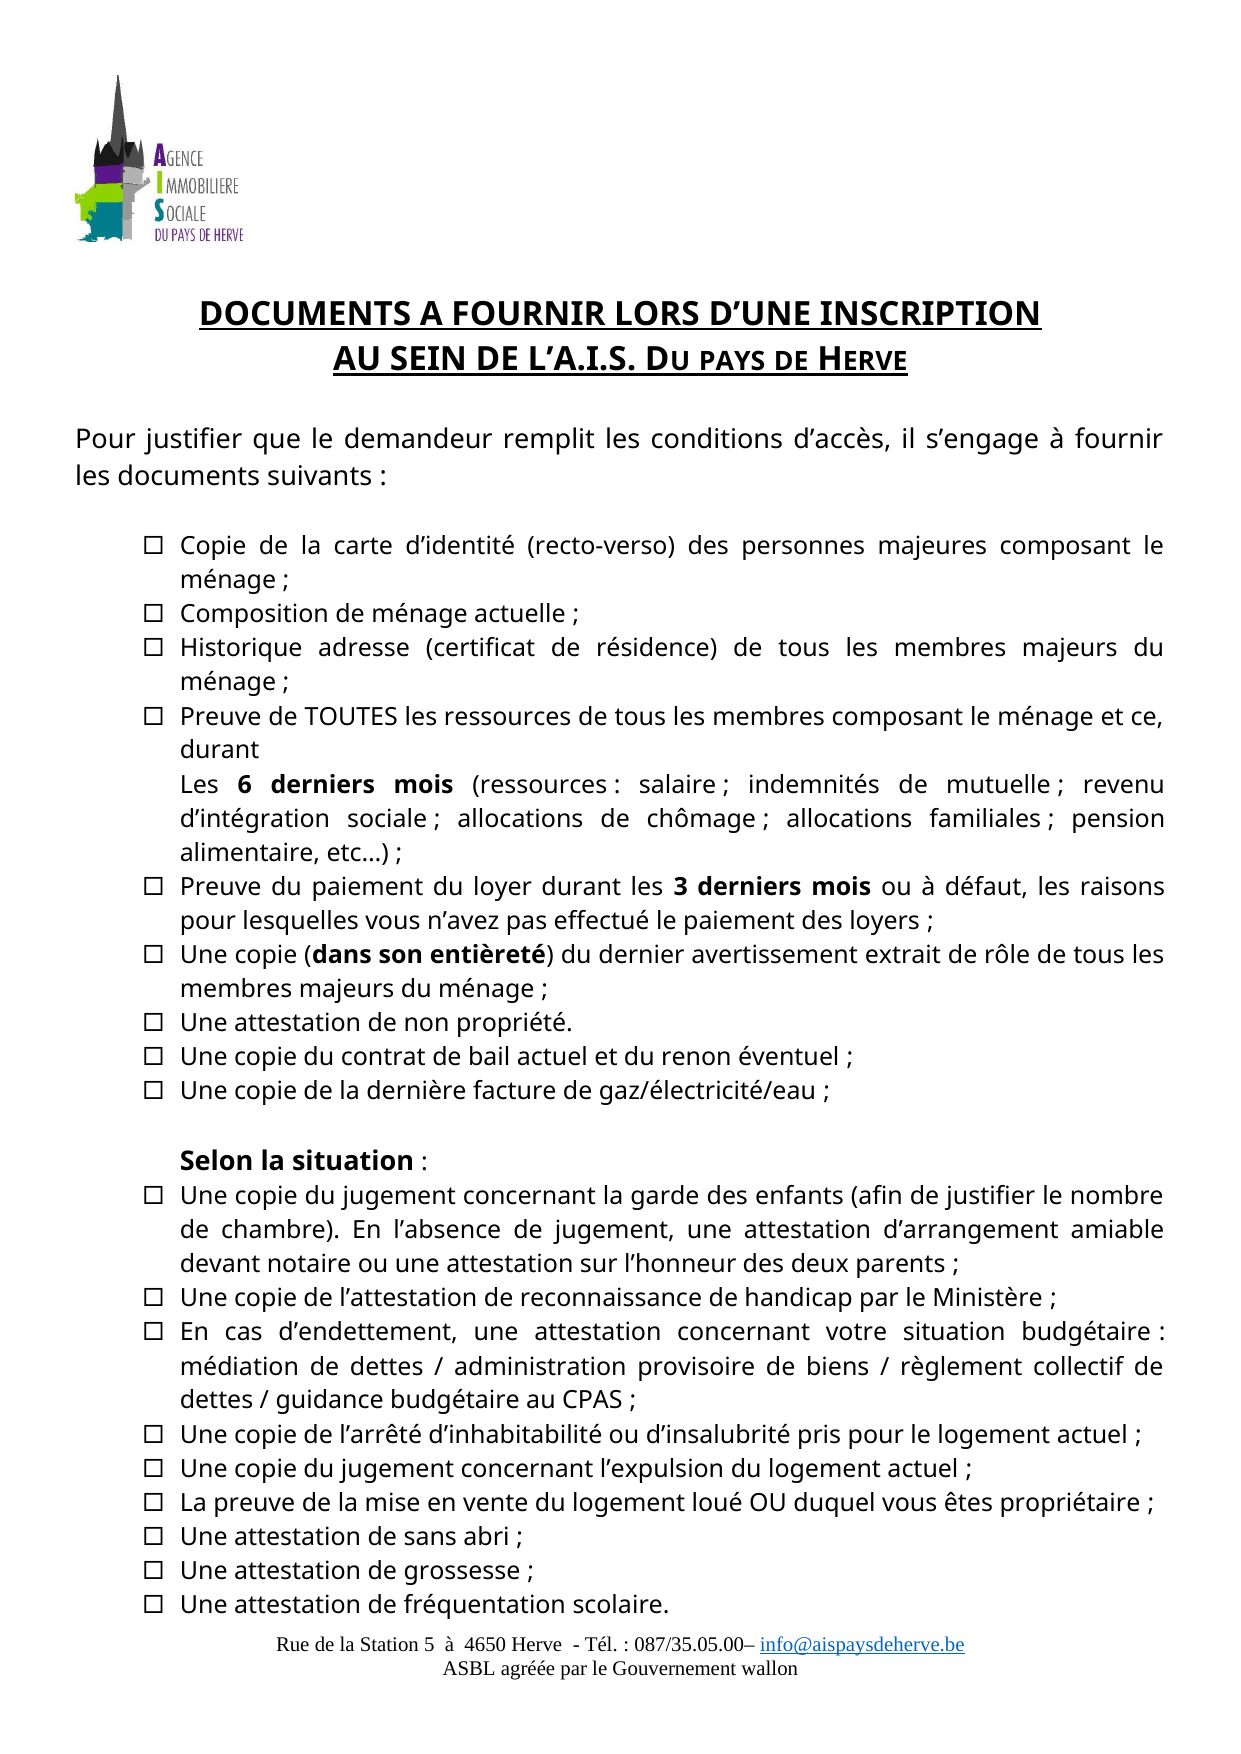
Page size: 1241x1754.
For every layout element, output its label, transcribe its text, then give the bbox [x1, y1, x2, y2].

list Une copie du contrat de bail actuel et du renon éventuel ; [142, 1039, 1165, 1073]
list Historique adresse (certificat de résidence) de tous les membres majeurs du ménage ; [142, 630, 1165, 698]
list Une copie (dans son entièreté) du dernier avertissement extrait de rôle de tous les membres majeurs du ménage ; [142, 937, 1165, 1005]
text Selon la situation : [179, 1141, 1165, 1178]
text DOCUMENTS A FOURNIR LORS D’UNE INSCRIPTION [75, 289, 1165, 335]
list Une copie du jugement concernant la garde des enfants (afin de justifier le nombre de chambre). En l’absence de jugement, une attestation d’arrangement amiable devant notaire ou une attestation sur l’honneur des deux parents ; [142, 1178, 1165, 1280]
list Une attestation de sans abri ; [142, 1518, 1165, 1552]
list La preuve de la mise en vente du logement loué OU duquel vous êtes propriétaire ; [142, 1484, 1165, 1518]
list Une attestation de grossesse ; [142, 1552, 1165, 1587]
list Preuve de TOUTES les ressources de tous les membres composant le ménage et ce, durant [142, 698, 1165, 766]
list Preuve du paiement du loyer durant les 3 derniers mois ou à défaut, les raisons pour lesquelles vous n’avez pas effectué le paiement des loyers ; [142, 868, 1165, 937]
picture [75, 75, 243, 242]
list Une copie de l’arrêté d’inhabitabilité ou d’insalubrité pris pour le logement actuel ; [142, 1416, 1165, 1450]
list Copie de la carte d’identité (recto-verso) des personnes majeures composant le ménage ; [142, 528, 1165, 596]
list Une copie de la dernière facture de gaz/électricité/eau ; [142, 1073, 1165, 1107]
text Pour justifier que le demandeur remplit les conditions d’accès, il s’engage à fournir les documents suivants : [75, 420, 1165, 494]
list Une attestation de fréquentation scolaire. [142, 1587, 1165, 1621]
list Une copie du jugement concernant l’expulsion du logement actuel ; [142, 1450, 1165, 1484]
list Composition de ménage actuelle ; [142, 596, 1165, 630]
list Une copie de l’attestation de reconnaissance de handicap par le Ministère ; [142, 1280, 1165, 1314]
list En cas d’endettement, une attestation concernant votre situation budgétaire : médiation de dettes / administration provisoire de biens / règlement collectif de dettes / guidance budgétaire au CPAS ; [142, 1314, 1165, 1416]
list Une attestation de non propriété. [142, 1005, 1165, 1039]
text AU SEIN DE L’A.I.S. Du pays de Herve [75, 335, 1165, 380]
text Les 6 derniers mois (ressources : salaire ; indemnités de mutuelle ; revenu d’intégration sociale ; allocations de chômage ; allocations familiales ; pension alimentaire, etc…) ; [179, 766, 1165, 868]
